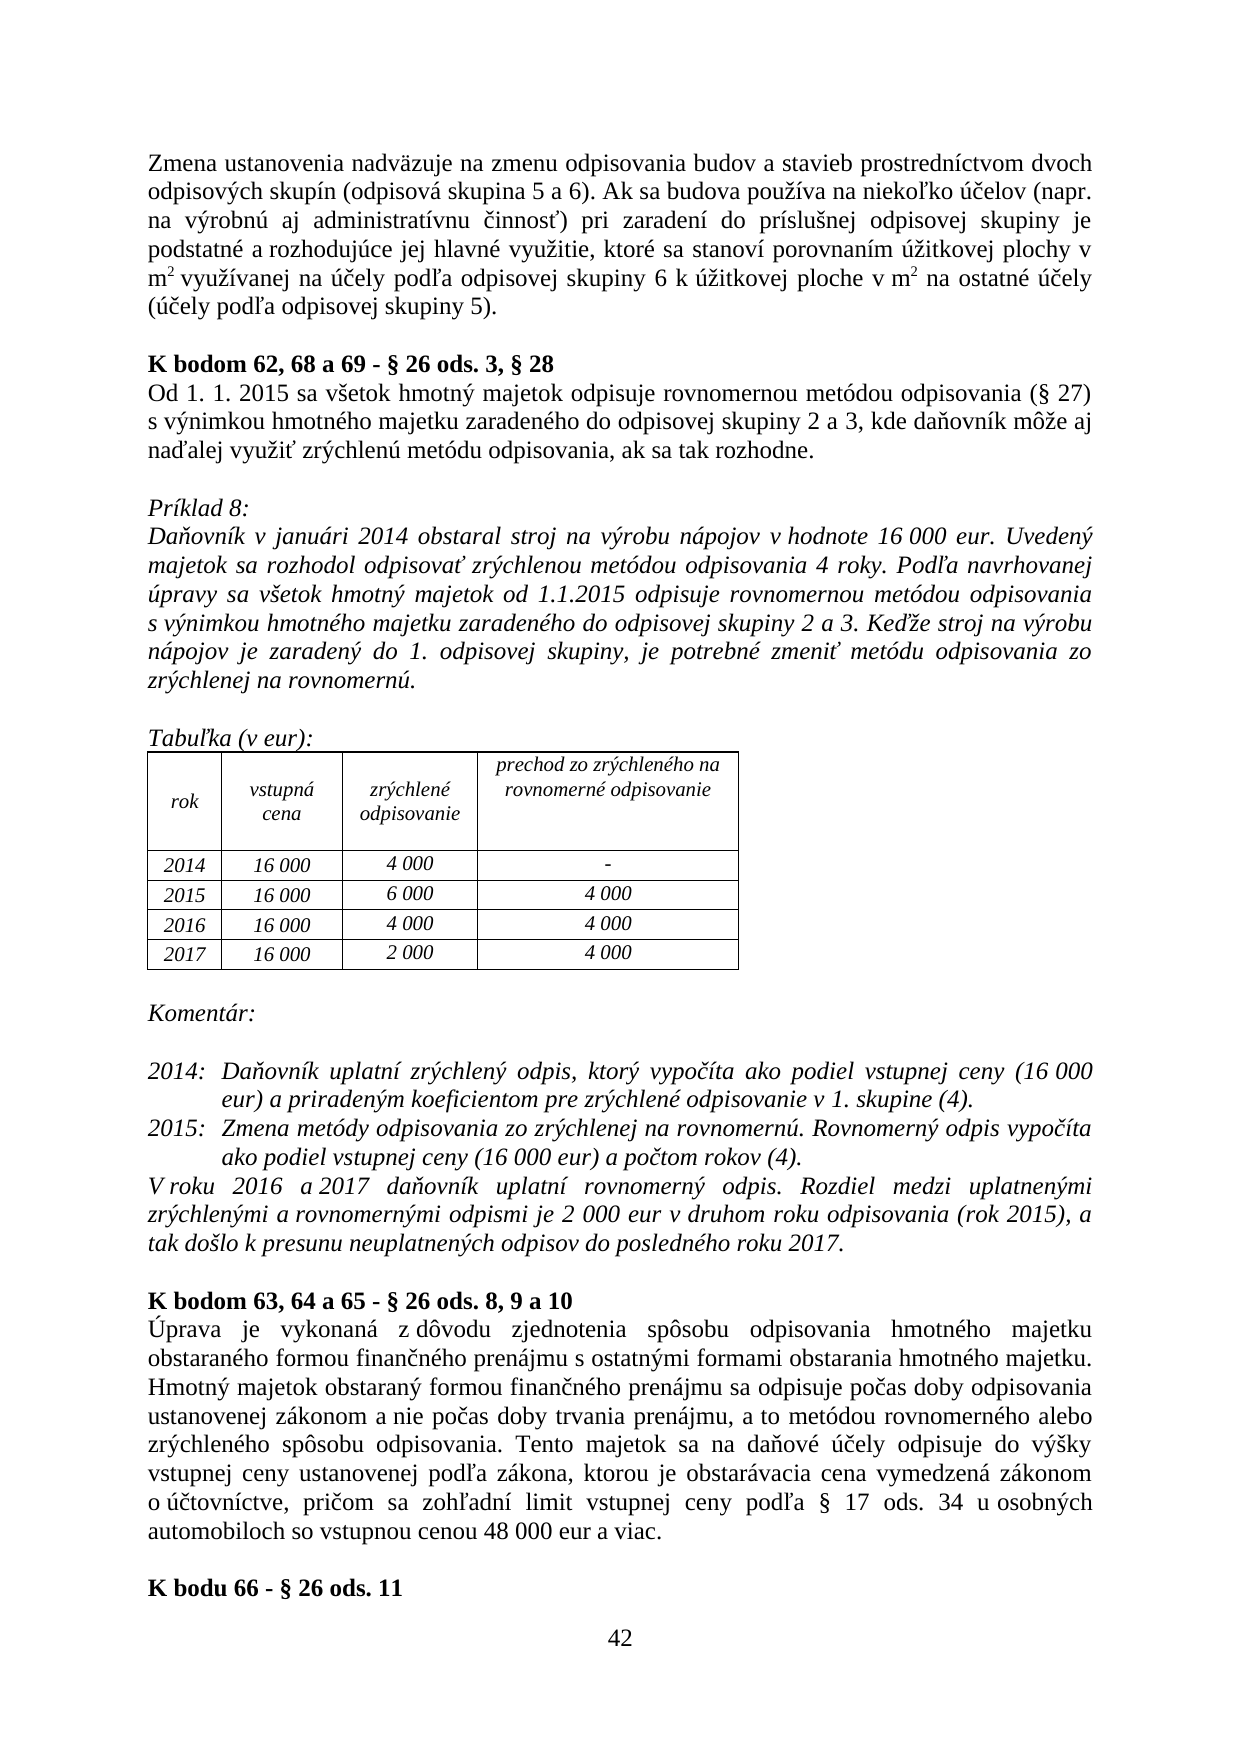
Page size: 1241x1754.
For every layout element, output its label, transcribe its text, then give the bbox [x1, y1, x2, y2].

text Zmena ustanovenia nadväzuje na zmenu odpisovania budov a stavieb prostredníctvom dvoch odpisových skupín (odpisová skupina 5 a 6). Ak sa budova používa na niekoľko účelov (napr. na výrobnú aj administratívnu činnosť) pri zaradení do príslušnej odpisovej skupiny je podstatné a rozhodujúce jej hlavné využitie, ktoré sa stanoví porovnaním úžitkovej plochy v m2 využívanej na účely podľa odpisovej skupiny 6 k úžitkovej ploche v m2 na ostatné účely (účely podľa odpisovej skupiny 5). [148, 148, 1093, 320]
table_cell - [478, 851, 738, 880]
table_cell 4 000 [478, 940, 738, 968]
table_cell 2017 [148, 940, 221, 968]
text K bodom 62, 68 a 69 - § 26 ods. 3, § 28 [148, 349, 1093, 378]
table_cell 2016 [148, 910, 221, 939]
text Tabuľka (v eur): [148, 723, 1093, 751]
text V roku 2016 a 2017 daňovník uplatní rovnomerný odpis. Rozdiel medzi uplatnenými zrýchlenými a rovnomernými odpismi je 2 000 eur v druhom roku odpisovania (rok 2015), a tak došlo k presunu neuplatnených odpisov do posledného roku 2017. [148, 1171, 1093, 1257]
table_header zrýchlené odpisovanie [343, 753, 477, 850]
table_cell 2 000 [343, 940, 477, 968]
text 2014: Daňovník uplatní zrýchlený odpis, ktorý vypočíta ako podiel vstupnej ceny (16 000 eur) a priradeným koeficientom pre zrýchlené odpisovanie v 1. skupine (4). [148, 1056, 1093, 1113]
table_cell 4 000 [343, 851, 477, 880]
text 2015: Zmena metódy odpisovania zo zrýchlenej na rovnomernú. Rovnomerný odpis vypočíta ako podiel vstupnej ceny (16 000 eur) a počtom rokov (4). [148, 1113, 1093, 1171]
table_cell 6 000 [343, 881, 477, 909]
text Úprava je vykonaná z dôvodu zjednotenia spôsobu odpisovania hmotného majetku obstaraného formou finančného prenájmu s ostatnými formami obstarania hmotného majetku. Hmotný majetok obstaraný formou finančného prenájmu sa odpisuje počas doby odpisovania ustanovenej zákonom a nie počas doby trvania prenájmu, a to metódou rovnomerného alebo zrýchleného spôsobu odpisovania. Tento majetok sa na daňové účely odpisuje do výšky vstupnej ceny ustanovenej podľa zákona, ktorou je obstarávacia cena vymedzená zákonom o účtovníctve, pričom sa zohľadní limit vstupnej ceny podľa § 17 ods. 34 u osobných automobiloch so vstupnou cenou 48 000 eur a viac. [148, 1314, 1093, 1544]
text Daňovník v januári 2014 obstaral stroj na výrobu nápojov v hodnote 16 000 eur. Uvedený majetok sa rozhodol odpisovať zrýchlenou metódou odpisovania 4 roky. Podľa navrhovanej úpravy sa všetok hmotný majetok od 1.1.2015 odpisuje rovnomernou metódou odpisovania s výnimkou hmotného majetku zaradeného do odpisovej skupiny 2 a 3. Keďže stroj na výrobu nápojov je zaradený do 1. odpisovej skupiny, je potrebné zmeniť metódu odpisovania zo zrýchlenej na rovnomernú. [148, 521, 1093, 694]
table_cell 2015 [148, 881, 221, 909]
text K bodom 63, 64 a 65 - § 26 ods. 8, 9 a 10 [148, 1286, 1093, 1314]
table_header prechod zo zrýchleného na rovnomerné odpisovanie [478, 753, 738, 850]
text Od 1. 1. 2015 sa všetok hmotný majetok odpisuje rovnomernou metódou odpisovania (§ 27) s výnimkou hmotného majetku zaradeného do odpisovej skupiny 2 a 3, kde daňovník môže aj naďalej využiť zrýchlenú metódu odpisovania, ak sa tak rozhodne. [148, 378, 1093, 464]
table_cell 16 000 [222, 851, 342, 880]
text Komentár: [148, 998, 1093, 1027]
table_cell 4 000 [478, 910, 738, 939]
table_cell 4 000 [343, 910, 477, 939]
table_cell 2014 [148, 851, 221, 880]
table_header vstupná cena [222, 753, 342, 850]
table_cell 4 000 [478, 881, 738, 909]
text K bodu 66 - § 26 ods. 11 [148, 1573, 1093, 1602]
text Príklad 8: [148, 493, 1093, 521]
table_cell 16 000 [222, 881, 342, 909]
table_cell 16 000 [222, 910, 342, 939]
table_header rok [148, 753, 221, 850]
table_cell 16 000 [222, 940, 342, 968]
